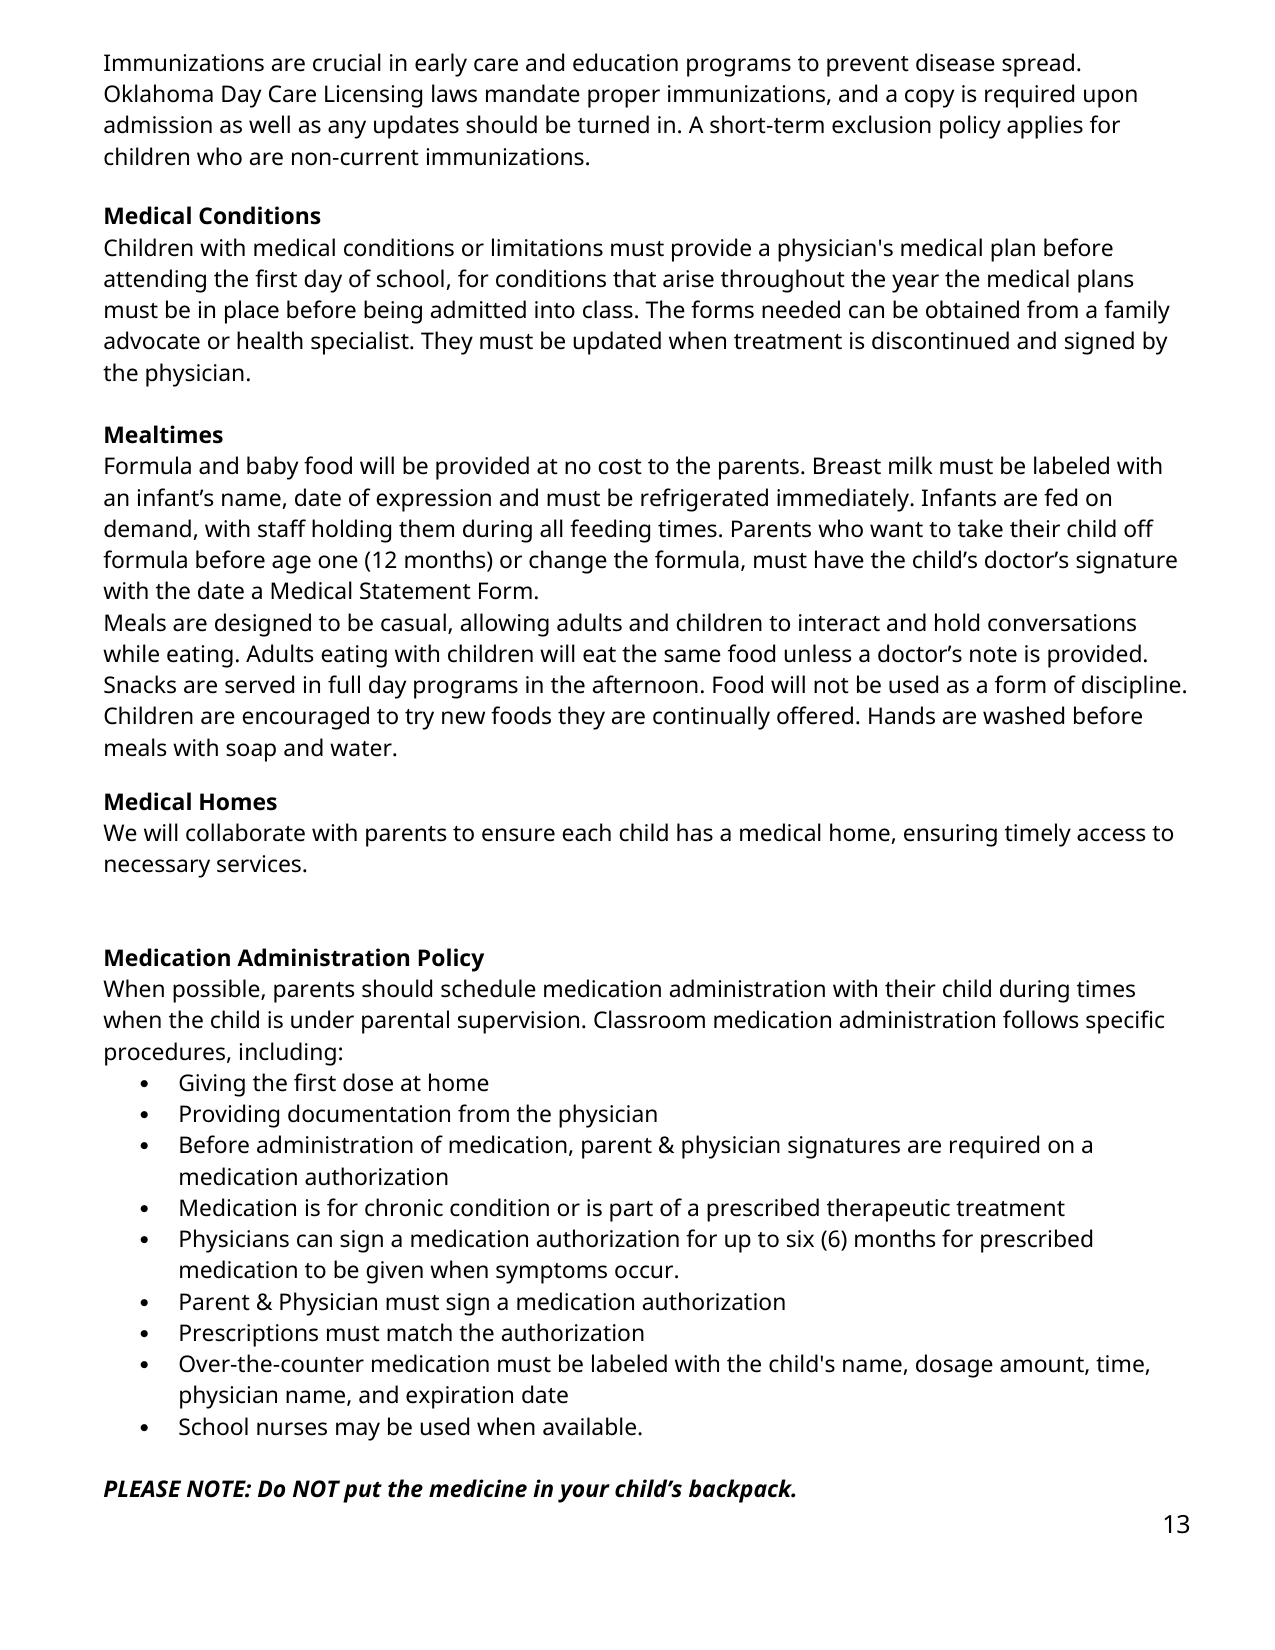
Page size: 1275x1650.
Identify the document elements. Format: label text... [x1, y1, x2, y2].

list Medication is for chronic condition or is part of a prescribed therapeutic treatment [141, 1192, 1191, 1223]
list Over-the-counter medication must be labeled with the child's name, dosage amount, time, physician name, and expiration date [141, 1348, 1191, 1411]
text Meals are designed to be casual, allowing adults and children to interact and hold conversations while eating. Adults eating with children will eat the same food unless a doctor’s note is provided. Snacks are served in full day programs in the afternoon. Food will not be used as a form of discipline. Children are encouraged to try new foods they are continually offered. Hands are washed before meals with soap and water. [103, 607, 1191, 763]
text Immunizations are crucial in early care and education programs to prevent disease spread. Oklahoma Day Care Licensing laws mandate proper immunizations, and a copy is required upon admission as well as any updates should be turned in. A short-term exclusion policy applies for children who are non-current immunizations. [103, 47, 1191, 172]
list Giving the first dose at home [141, 1067, 1191, 1098]
list Parent & Physician must sign a medication authorization [141, 1286, 1191, 1317]
list Physicians can sign a medication authorization for up to six (6) months for prescribed medication to be given when symptoms occur. [141, 1223, 1191, 1286]
text Medication Administration Policy [103, 942, 1191, 973]
text Medical Conditions [103, 200, 1191, 232]
text Formula and baby food will be provided at no cost to the parents. Breast milk must be labeled with an infant’s name, date of expression and must be refrigerated immediately. Infants are fed on demand, with staff holding them during all feeding times. Parents who want to take their child off formula before age one (12 months) or change the formula, must have the child’s doctor’s signature with the date a Medical Statement Form. [103, 450, 1191, 607]
list Before administration of medication, parent & physician signatures are required on a medication authorization [141, 1129, 1191, 1192]
text PLEASE NOTE: Do NOT put the medicine in your child’s backpack. [103, 1473, 1191, 1504]
text We will collaborate with parents to ensure each child has a medical home, ensuring timely access to necessary services. [103, 817, 1191, 879]
list Prescriptions must match the authorization [141, 1317, 1191, 1348]
text Mealtimes [103, 419, 1191, 450]
list School nurses may be used when available. [141, 1411, 1191, 1442]
list Providing documentation from the physician [141, 1098, 1191, 1129]
text Children with medical conditions or limitations must provide a physician's medical plan before attending the first day of school, for conditions that arise throughout the year the medical plans must be in place before being admitted into class. The forms needed can be obtained from a family advocate or health specialist. They must be updated when treatment is discontinued and signed by the physician. [103, 232, 1191, 388]
text When possible, parents should schedule medication administration with their child during times when the child is under parental supervision. Classroom medication administration follows specific procedures, including: [103, 973, 1191, 1067]
text Medical Homes [103, 786, 1191, 817]
